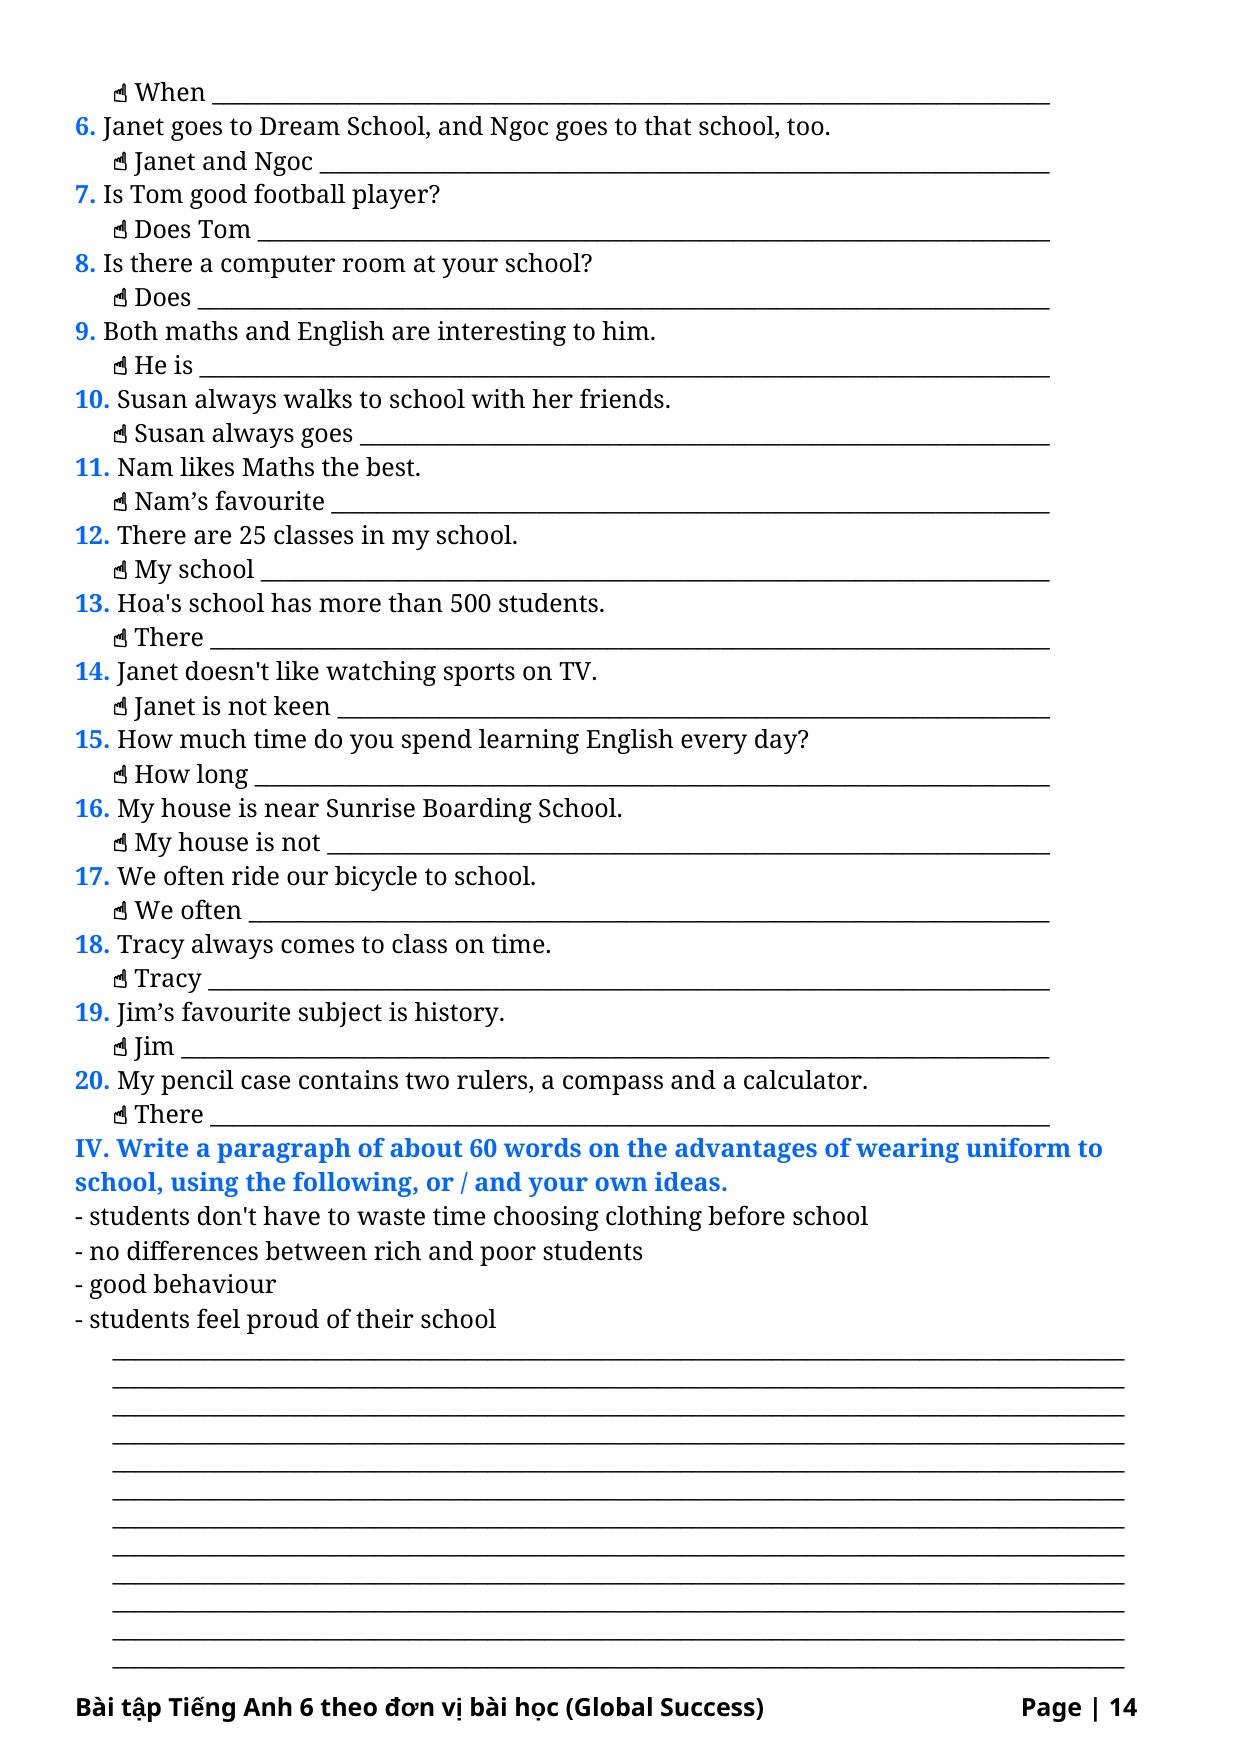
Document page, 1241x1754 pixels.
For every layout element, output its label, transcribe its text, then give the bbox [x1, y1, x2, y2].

text There [75, 620, 1165, 654]
text 19. Jim’s favourite subject is history. [75, 995, 1165, 1029]
text IV. Write a paragraph of about 60 words on the advantages of wearing uniform to school, using the following, or / and your own ideas. [75, 1131, 1165, 1199]
text When [75, 75, 1165, 109]
text - good behaviour [75, 1267, 1165, 1301]
text 16. My house is near Sunrise Boarding School. [75, 790, 1165, 824]
text 11. Nam likes Maths the best. [75, 450, 1165, 484]
text 18. Tracy always comes to class on time. [75, 927, 1165, 961]
text Does [75, 279, 1165, 313]
text 6. Janet goes to Dream School, and Ngoc goes to that school, too. [75, 109, 1165, 143]
text My house is not [75, 824, 1165, 858]
text - students feel proud of their school [75, 1301, 1165, 1335]
text 8. Is there a computer room at your school? [75, 245, 1165, 279]
text He is [75, 347, 1165, 382]
text 7. Is Tom good football player? [75, 177, 1165, 211]
text 20. My pencil case contains two rulers, a compass and a calculator. [75, 1063, 1165, 1097]
text 10. Susan always walks to school with her friends. [75, 382, 1165, 416]
text 12. There are 25 classes in my school. [75, 518, 1165, 552]
text Janet is not keen [75, 688, 1165, 722]
text Does Tom [75, 211, 1165, 245]
text 13. Hoa's school has more than 500 students. [75, 586, 1165, 620]
text Janet and Ngoc [75, 143, 1165, 177]
text - no differences between rich and poor students [75, 1233, 1165, 1267]
text 17. We often ride our bicycle to school. [75, 858, 1165, 892]
text Tracy [75, 961, 1165, 995]
text 15. How much time do you spend learning English every day? [75, 722, 1165, 756]
text 14. Janet doesn't like watching sports on TV. [75, 654, 1165, 688]
text Nam’s favourite [75, 484, 1165, 518]
text - students don't have to waste time choosing clothing before school [75, 1199, 1165, 1233]
text Susan always goes [75, 416, 1165, 450]
text Jim [75, 1029, 1165, 1063]
text How long [75, 756, 1165, 790]
text We often [75, 892, 1165, 927]
text There [75, 1097, 1165, 1131]
text My school [75, 552, 1165, 586]
text 9. Both maths and English are interesting to him. [75, 313, 1165, 347]
